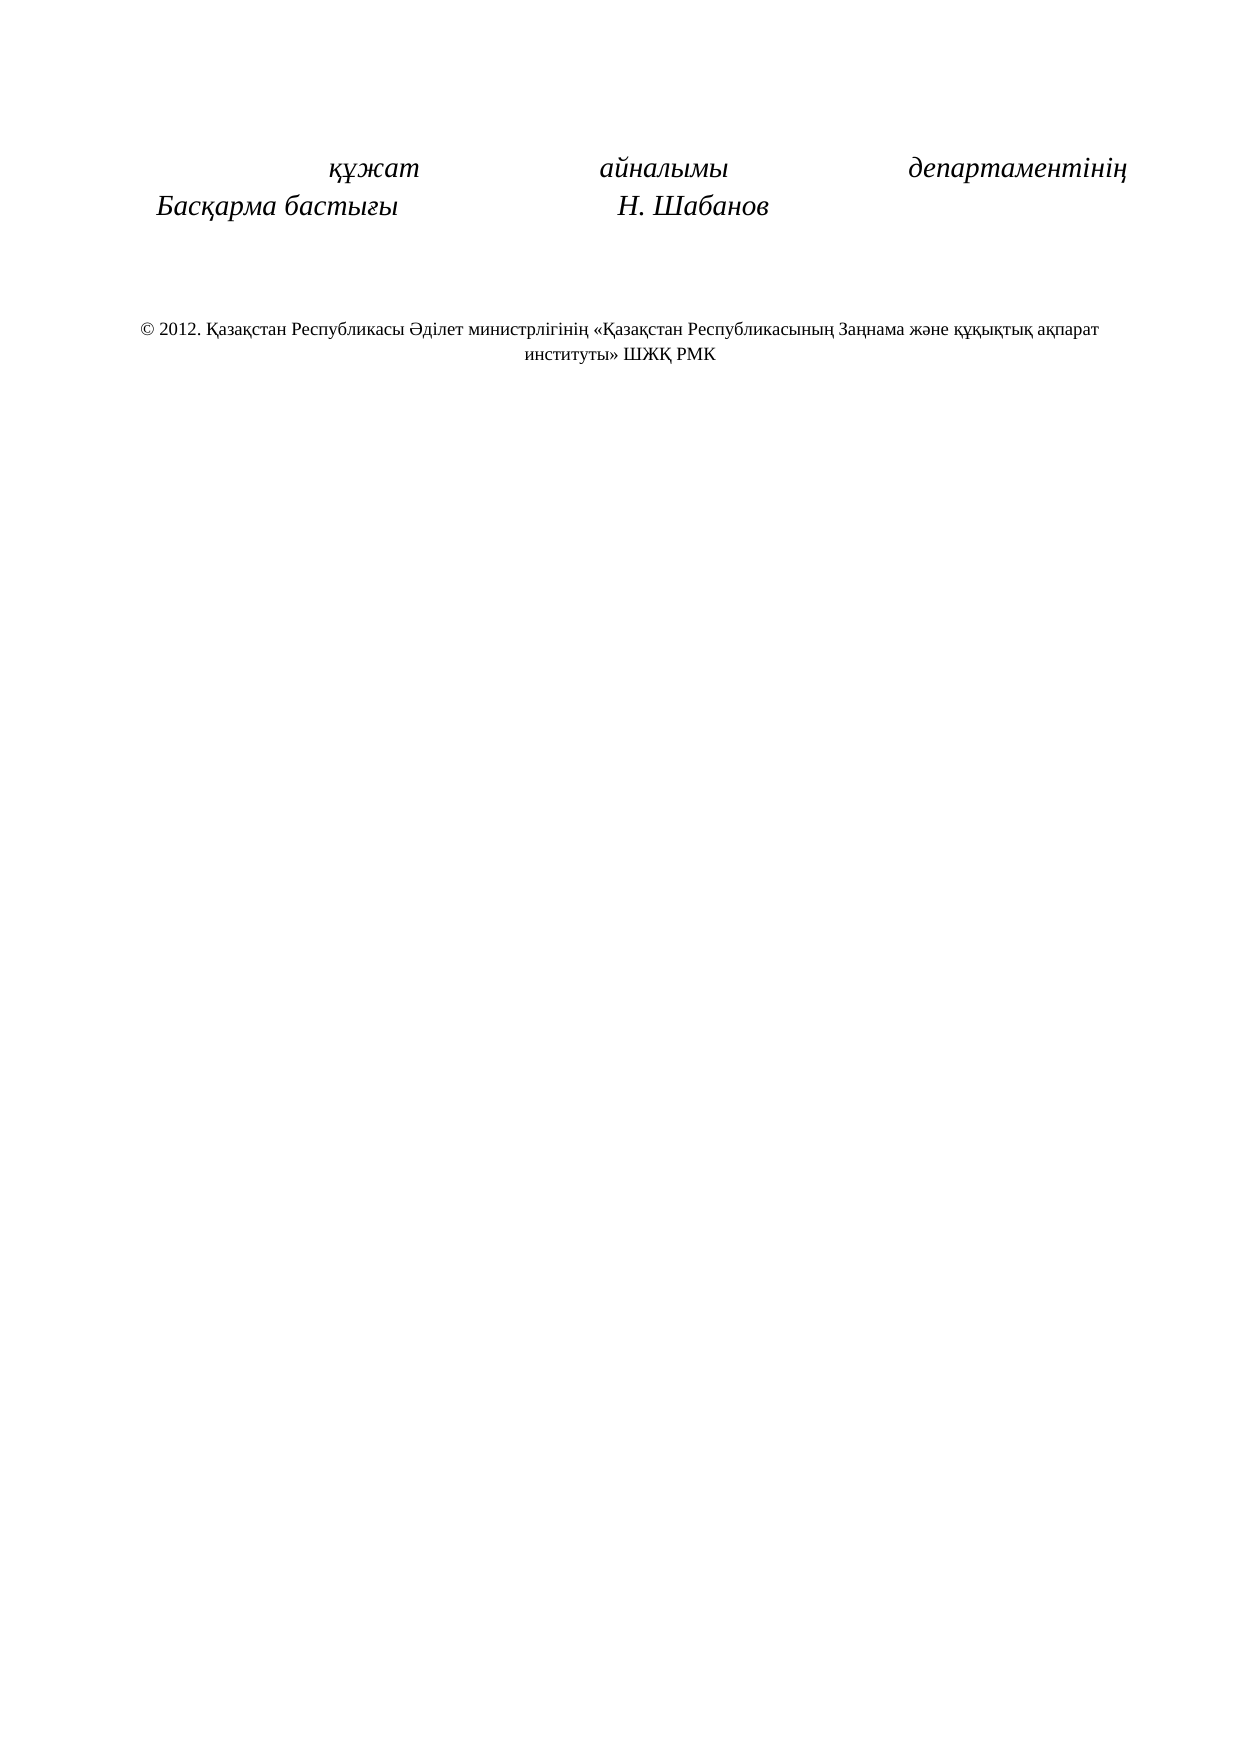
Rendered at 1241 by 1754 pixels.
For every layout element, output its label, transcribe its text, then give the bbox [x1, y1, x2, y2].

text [112, 150, 1128, 222]
text © 2012. Қазақстан Республикасы Әділет министрлігінің «Қазақстан Республикасының Заңнама және құқықтық ақпарат институты» ШЖҚ РМК [112, 318, 1128, 364]
